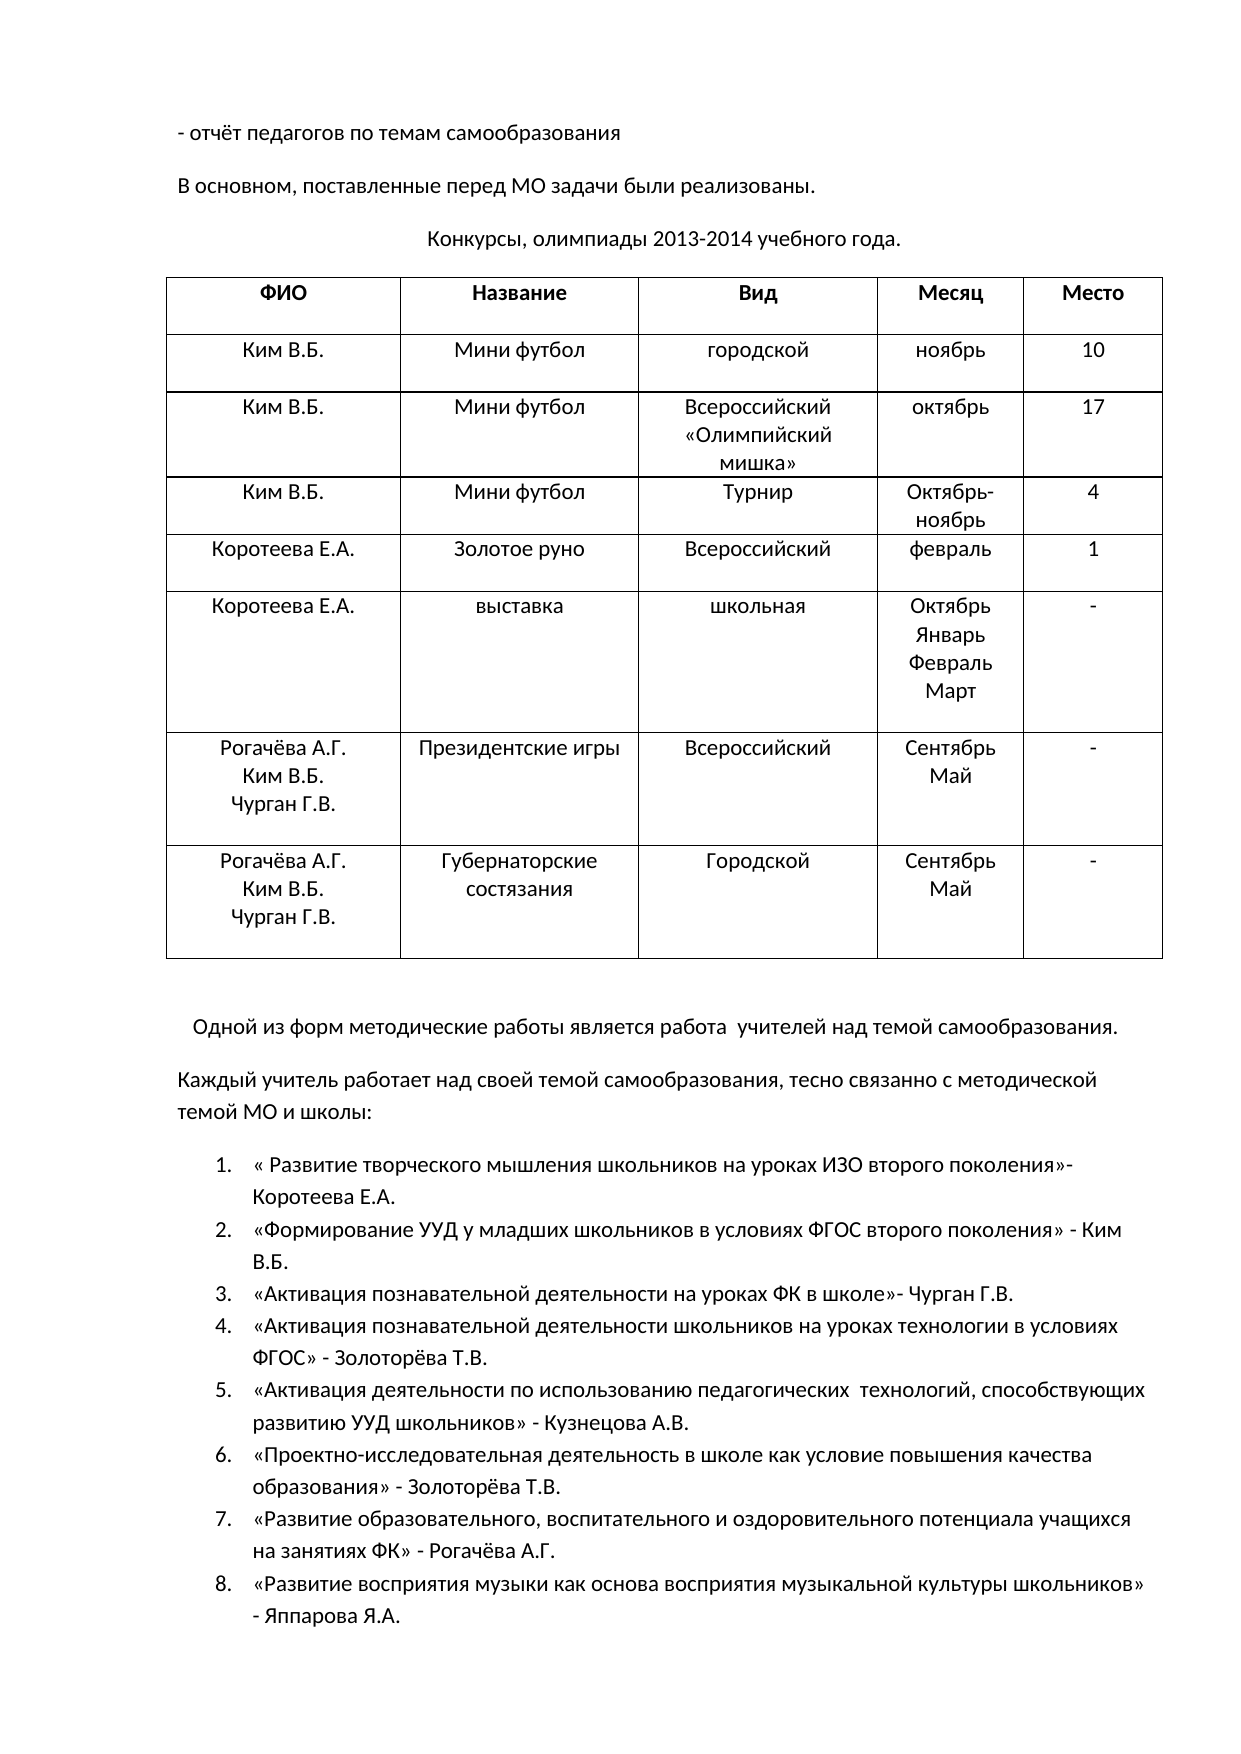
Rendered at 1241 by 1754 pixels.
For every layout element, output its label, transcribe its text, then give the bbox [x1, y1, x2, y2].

table_cell Ким В.Б. [167, 335, 400, 391]
list «Формирование УУД у младших школьников в условиях ФГОС второго поколения» - Ким В.Б. [215, 1215, 1152, 1275]
table_cell Сентябрь Май [878, 846, 1023, 958]
table_cell Мини футбол [401, 393, 638, 476]
list «Развитие восприятия музыки как основа восприятия музыкальной культуры школьников» - Яппарова Я.А. [215, 1569, 1152, 1629]
table_cell Рогачёва А.Г. Ким В.Б. Чурган Г.В. [167, 846, 400, 958]
table_cell октябрь [878, 393, 1023, 476]
table_cell городской [639, 335, 877, 391]
table_cell Золотое руно [401, 535, 638, 591]
list «Проектно-исследовательная деятельность в школе как условие повышения качества образования» - Золоторёва Т.В. [215, 1440, 1152, 1500]
list « Развитие творческого мышления школьников на уроках ИЗО второго поколения»- Коротеева Е.А. [215, 1150, 1152, 1211]
table_cell Сентябрь Май [878, 733, 1023, 845]
table_cell выставка [401, 592, 638, 732]
list «Активация познавательной деятельности на уроках ФК в школе»- Чурган Г.В. [215, 1279, 1152, 1307]
table_cell Ким В.Б. [167, 478, 400, 533]
table_cell февраль [878, 535, 1023, 591]
table_cell 4 [1024, 478, 1162, 533]
text В основном, поставленные перед МО задачи были реализованы. [177, 171, 1152, 199]
table_cell 1 [1024, 535, 1162, 591]
table_cell Октябрь Январь Февраль Март [878, 592, 1023, 732]
table_cell Президентские игры [401, 733, 638, 845]
table_cell 10 [1024, 335, 1162, 391]
table_cell Городской [639, 846, 877, 958]
text Конкурсы, олимпиады 2013-2014 учебного года. [177, 224, 1152, 252]
table_cell Всероссийский [639, 733, 877, 845]
table_cell ноябрь [878, 335, 1023, 391]
table_cell Турнир [639, 478, 877, 533]
table_cell Губернаторские состязания [401, 846, 638, 958]
table_header Месяц [878, 278, 1023, 334]
table_cell Всероссийский «Олимпийский мишка» [639, 393, 877, 476]
table_cell Мини футбол [401, 478, 638, 533]
text - отчёт педагогов по темам самообразования [177, 118, 1152, 146]
table_header Место [1024, 278, 1162, 334]
table_cell Октябрь-ноябрь [878, 478, 1023, 533]
text Одной из форм методические работы является работа учителей над темой самообразования. [177, 1012, 1152, 1040]
table_cell - [1024, 592, 1162, 732]
table_header ФИО [167, 278, 400, 334]
table_cell Всероссийский [639, 535, 877, 591]
table_cell Коротеева Е.А. [167, 535, 400, 591]
table_header Вид [639, 278, 877, 334]
list «Развитие образовательного, воспитательного и оздоровительного потенциала учащихся на занятиях ФК» - Рогачёва А.Г. [215, 1504, 1152, 1564]
table_cell - [1024, 733, 1162, 845]
table_header Название [401, 278, 638, 334]
list «Активация деятельности по использованию педагогических технологий, способствующих развитию УУД школьников» - Кузнецова А.В. [215, 1376, 1152, 1436]
table_cell Рогачёва А.Г. Ким В.Б. Чурган Г.В. [167, 733, 400, 845]
table_cell Мини футбол [401, 335, 638, 391]
table_cell школьная [639, 592, 877, 732]
text Каждый учитель работает над своей темой самообразования, тесно связанно с методической темой МО и школы: [177, 1065, 1152, 1125]
table_cell Коротеева Е.А. [167, 592, 400, 732]
list «Активация познавательной деятельности школьников на уроках технологии в условиях ФГОС» - Золоторёва Т.В. [215, 1311, 1152, 1371]
table_cell Ким В.Б. [167, 393, 400, 476]
table_cell 17 [1024, 393, 1162, 476]
table_cell - [1024, 846, 1162, 958]
